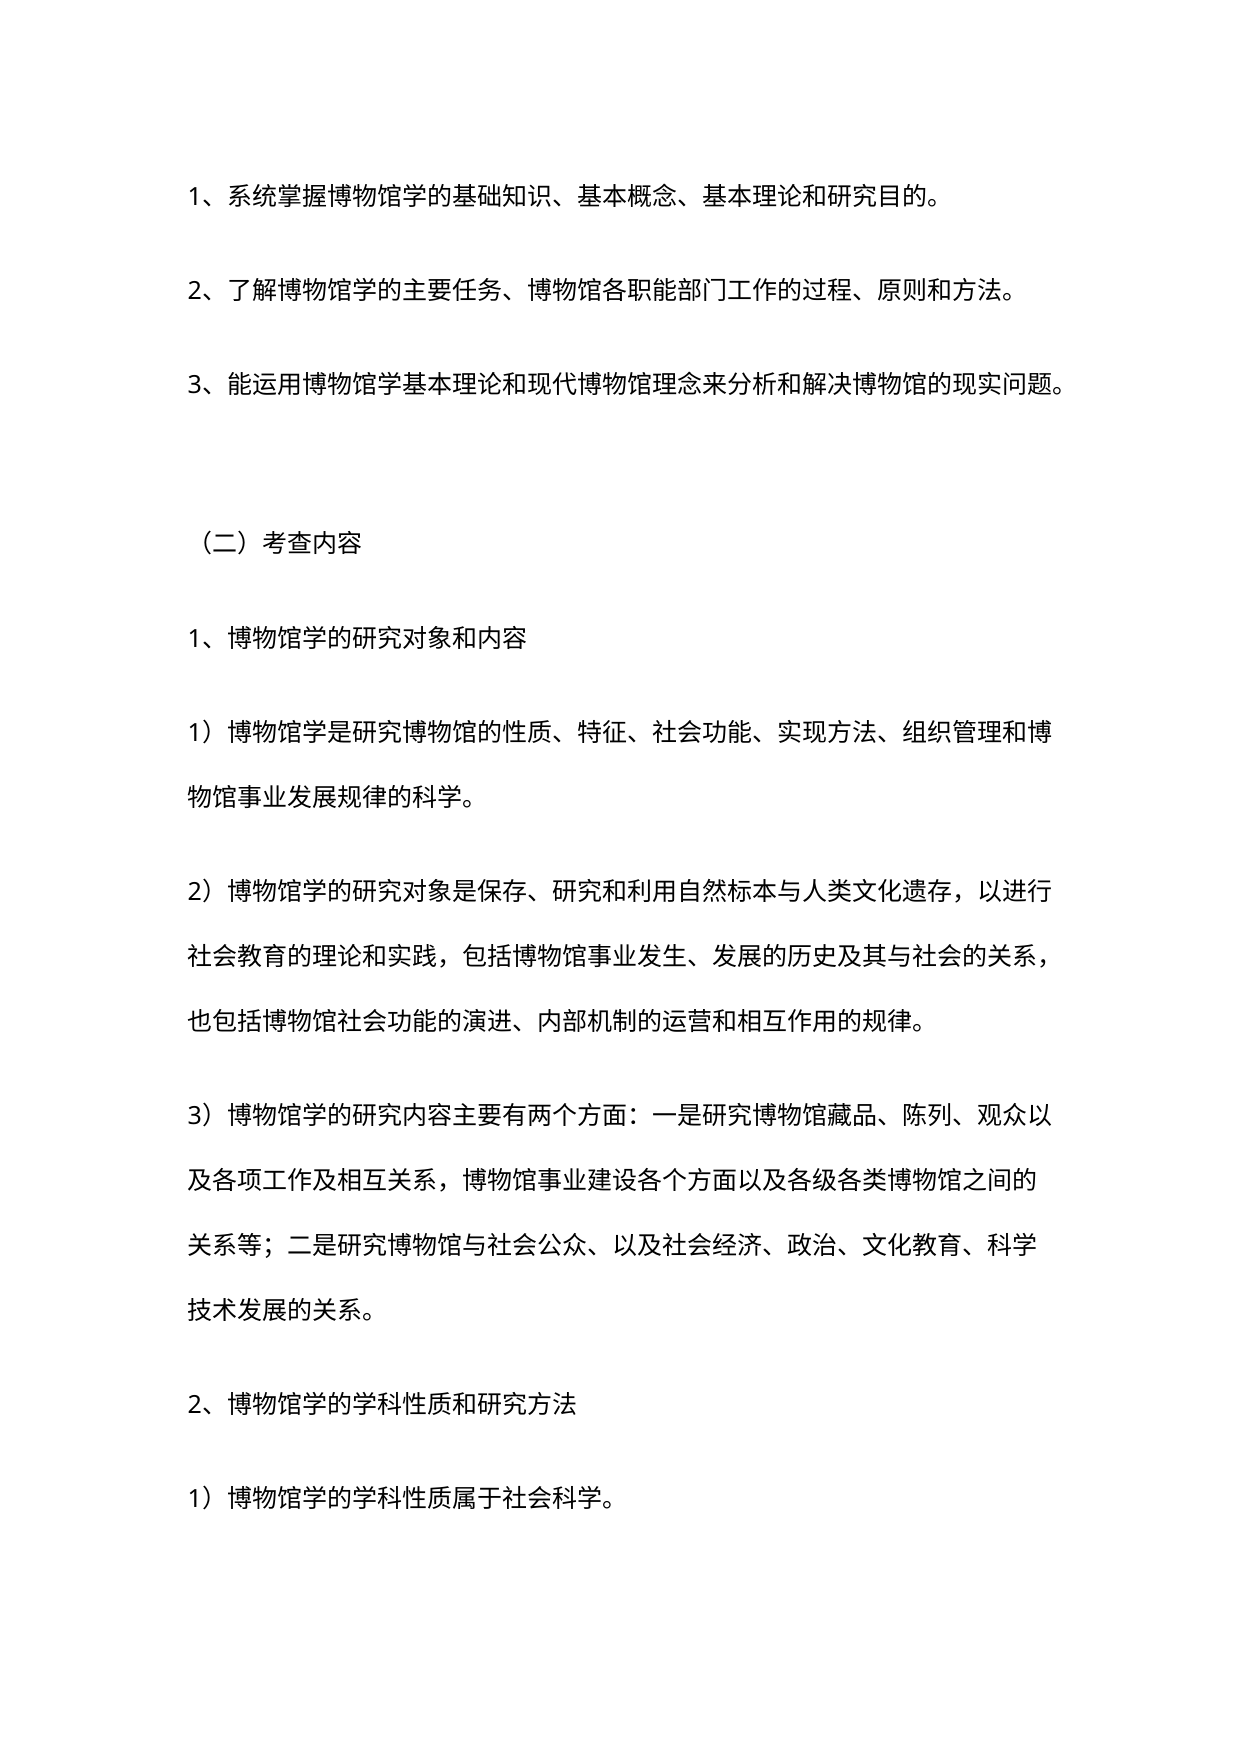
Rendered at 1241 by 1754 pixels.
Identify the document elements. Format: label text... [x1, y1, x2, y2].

text 1、博物馆学的研究对象和内容 [187, 604, 1053, 669]
text 1）博物馆学是研究博物馆的性质、特征、社会功能、实现方法、组织管理和博物馆事业发展规律的科学。 [187, 698, 1053, 828]
text 2、博物馆学的学科性质和研究方法 [187, 1370, 1053, 1435]
text 2）博物馆学的研究对象是保存、研究和利用自然标本与人类文化遗存，以进行社会教育的理论和实践，包括博物馆事业发生、发展的历史及其与社会的关系，也包括博物馆社会功能的演进、内部机制的运营和相互作用的规律。 [187, 857, 1053, 1052]
text 3、能运用博物馆学基本理论和现代博物馆理念来分析和解决博物馆的现实问题。 [187, 350, 1053, 480]
text 2、了解博物馆学的主要任务、博物馆各职能部门工作的过程、原则和方法。 [187, 256, 1053, 321]
text （二）考查内容 [187, 509, 1053, 574]
text 1）博物馆学的学科性质属于社会科学。 [187, 1464, 1053, 1529]
text 3）博物馆学的研究内容主要有两个方面：一是研究博物馆藏品、陈列、观众以及各项工作及相互关系，博物馆事业建设各个方面以及各级各类博物馆之间的关系等；二是研究博物馆与社会公众、以及社会经济、政治、文化教育、科学技术发展的关系。 [187, 1081, 1053, 1341]
text 1、系统掌握博物馆学的基础知识、基本概念、基本理论和研究目的。 [187, 162, 1053, 227]
